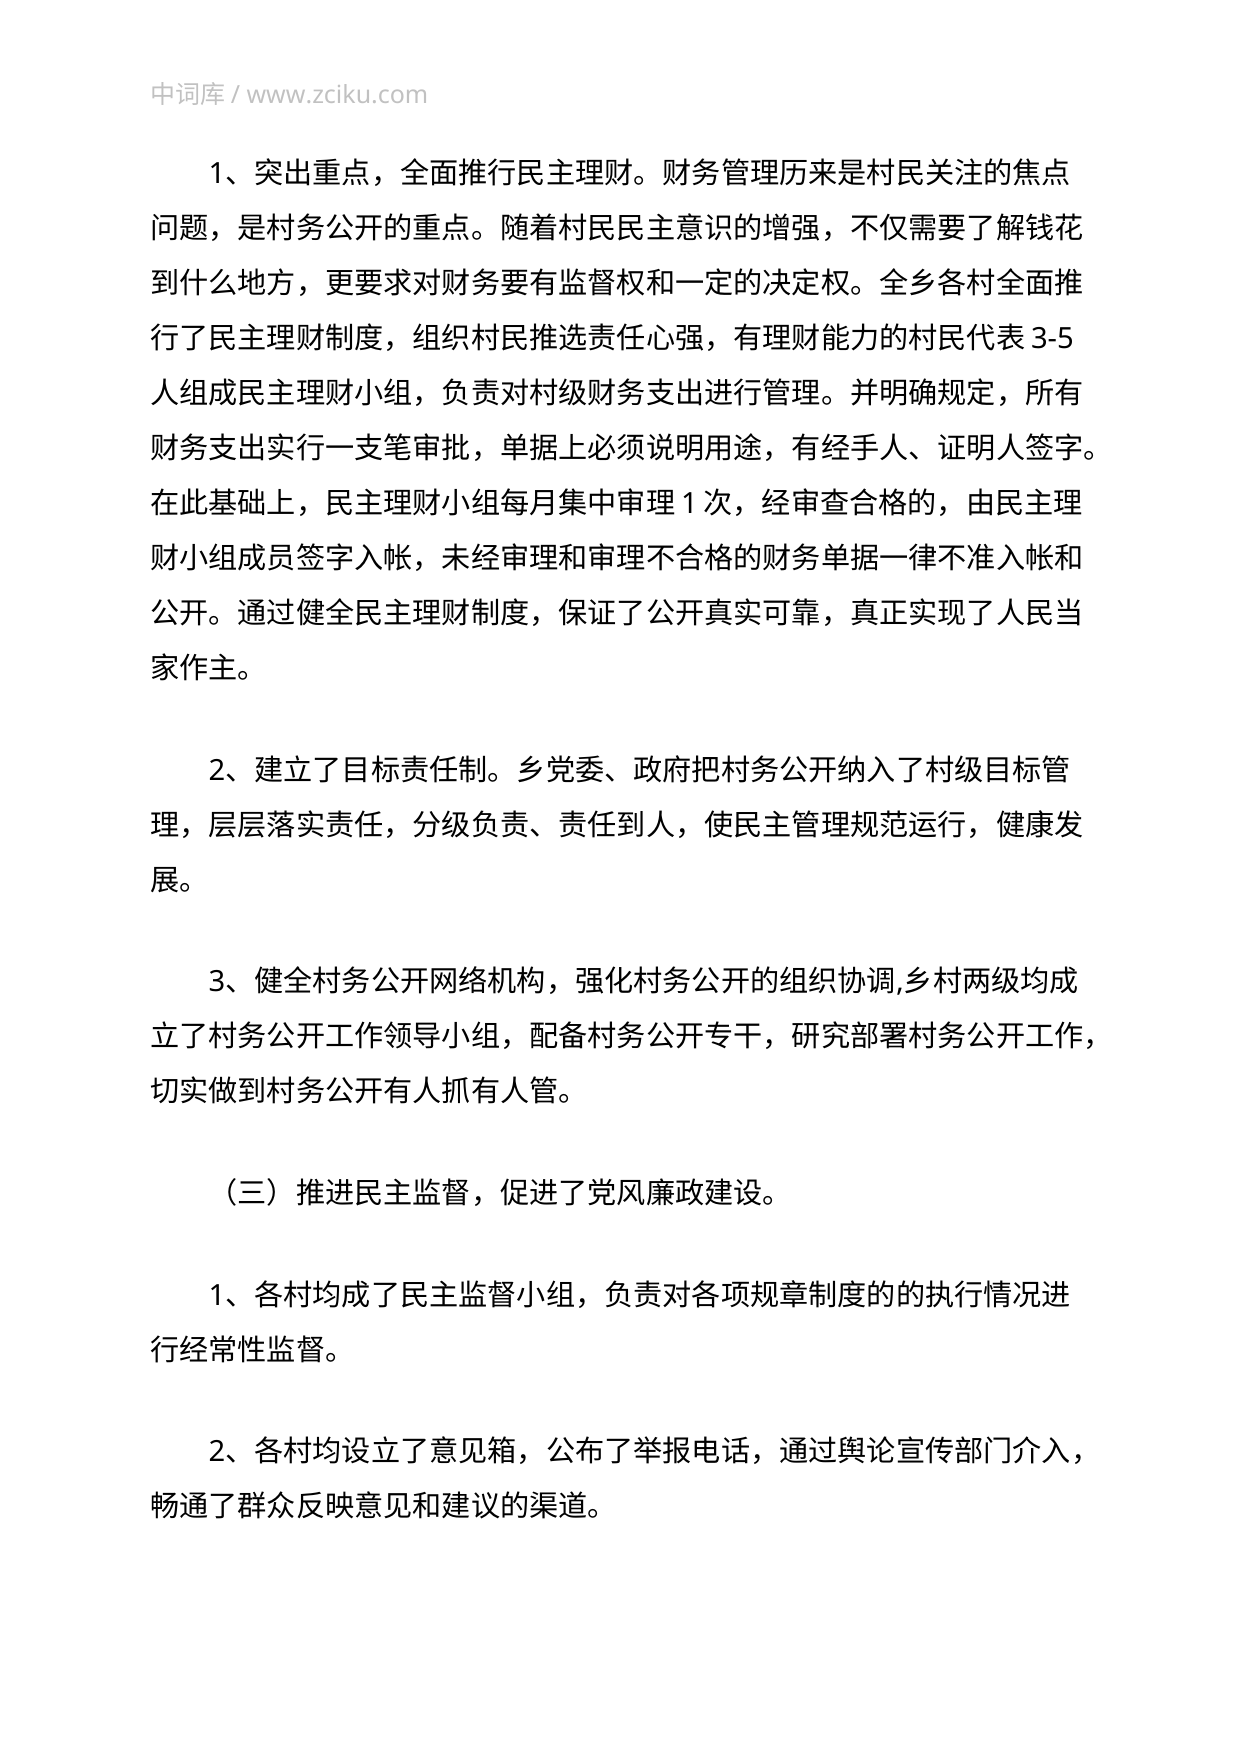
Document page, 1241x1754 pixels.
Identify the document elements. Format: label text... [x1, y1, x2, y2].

text 1、各村均成了民主监督小组，负责对各项规章制度的的执行情况进行经常性监督。 [150, 1271, 1090, 1368]
text （三）推进民主监督，促进了党风廉政建设。 [150, 1169, 1090, 1212]
text 1、突出重点，全面推行民主理财。财务管理历来是村民关注的焦点问题，是村务公开的重点。随着村民民主意识的增强，不仅需要了解钱花到什么地方，更要求对财务要有监督权和一定的决定权。全乡各村全面推行了民主理财制度，组织村民推选责任心强，有理财能力的村民代表3-5人组成民主理财小组，负责对村级财务支出进行管理。并明确规定，所有财务支出实行一支笔审批，单据上必须说明用途，有经手人、证明人签字。在此基础上，民主理财小组每月集中审理1次，经审查合格的，由民主理财小组成员签字入帐，未经审理和审理不合格的财务单据一律不准入帐和公开。通过健全民主理财制度，保证了公开真实可靠，真正实现了人民当家作主。 [150, 150, 1090, 687]
text 2、各村均设立了意见箱，公布了举报电话，通过舆论宣传部门介入，畅通了群众反映意见和建议的渠道。 [150, 1428, 1090, 1525]
text 3、健全村务公开网络机构，强化村务公开的组织协调,乡村两级均成立了村务公开工作领导小组，配备村务公开专干，研究部署村务公开工作，切实做到村务公开有人抓有人管。 [150, 958, 1090, 1110]
text 2、建立了目标责任制。乡党委、政府把村务公开纳入了村级目标管理，层层落实责任，分级负责、责任到人，使民主管理规范运行，健康发展。 [150, 746, 1090, 898]
